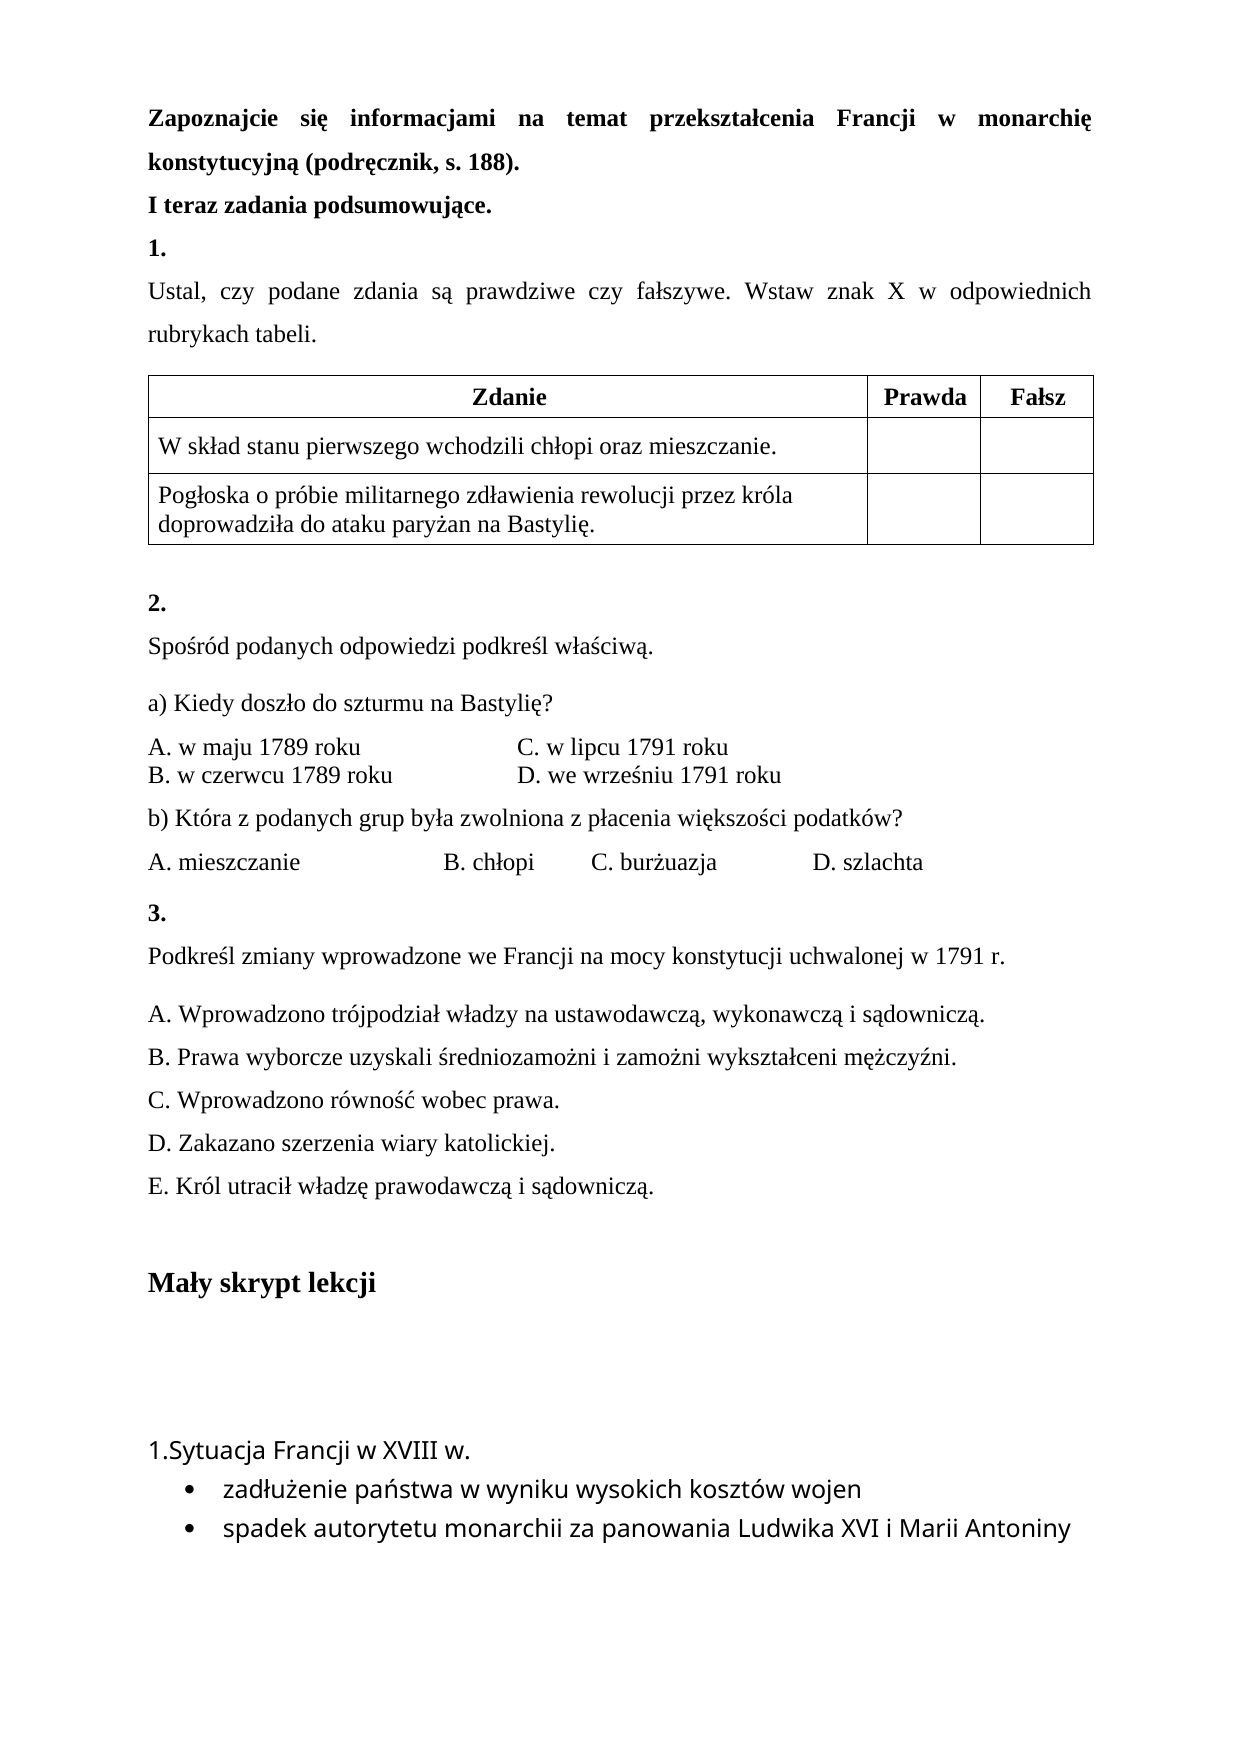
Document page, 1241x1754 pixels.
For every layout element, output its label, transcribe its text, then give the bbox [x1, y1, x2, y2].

text Spośród podanych odpowiedzi podkreśl właściwą. [148, 631, 1093, 660]
text Zapoznajcie się informacjami na temat przekształcenia Francji w monarchię konstytucyjną (podręcznik, s. 188). [148, 103, 1093, 175]
table_header Prawda [868, 376, 980, 417]
list zadłużenie państwa w wyniku wysokich kosztów wojen [185, 1472, 1093, 1506]
text Mały skrypt lekcji [148, 1265, 1093, 1298]
text Ustal, czy podane zdania są prawdziwe czy fałszywe. Wstaw znak X w odpowiednich rubrykach tabeli. [148, 276, 1093, 348]
text a) Kiedy doszło do szturmu na Bastylię? [148, 688, 1093, 717]
table_cell [868, 418, 980, 473]
text D. Zakazano szerzenia wiary katolickiej. [148, 1128, 1093, 1157]
table_cell [981, 474, 1093, 544]
text A. w maju 1789 roku C. w lipcu 1791 roku [148, 732, 1093, 760]
table_cell Pogłoska o próbie militarnego zdławienia rewolucji przez króla doprowadziła do ataku paryżan na Bastylię. [149, 474, 867, 544]
text B. Prawa wyborcze uzyskali średniozamożni i zamożni wykształceni mężczyźni. [148, 1042, 1093, 1071]
table_header Fałsz [981, 376, 1093, 417]
list spadek autorytetu monarchii za panowania Ludwika XVI i Marii Antoniny [185, 1511, 1093, 1545]
text 2. [148, 588, 1093, 617]
table_cell W skład stanu pierwszego wchodzili chłopi oraz mieszczanie. [149, 418, 867, 473]
text b) Która z podanych grup była zwolniona z płacenia większości podatków? [148, 803, 1093, 832]
table_header Zdanie [149, 376, 867, 417]
table_cell [868, 474, 980, 544]
text E. Król utracił władzę prawodawczą i sądowniczą. [148, 1171, 1093, 1200]
text C. Wprowadzono równość wobec prawa. [148, 1085, 1093, 1114]
text A. mieszczanie B. chłopi C. burżuazja D. szlachta [148, 847, 1093, 875]
text I teraz zadania podsumowujące. [148, 190, 1093, 218]
text 3. [148, 898, 1093, 927]
table_cell [981, 418, 1093, 473]
text B. w czerwcu 1789 roku D. we wrześniu 1791 roku [148, 760, 1093, 789]
text 1.Sytuacja Francji w XVIII w. [148, 1433, 1093, 1467]
text A. Wprowadzono trójpodział władzy na ustawodawczą, wykonawczą i sądowniczą. [148, 999, 1093, 1028]
text 1. [148, 233, 1093, 262]
text Podkreśl zmiany wprowadzone we Francji na mocy konstytucji uchwalonej w 1791 r. [148, 941, 1093, 970]
